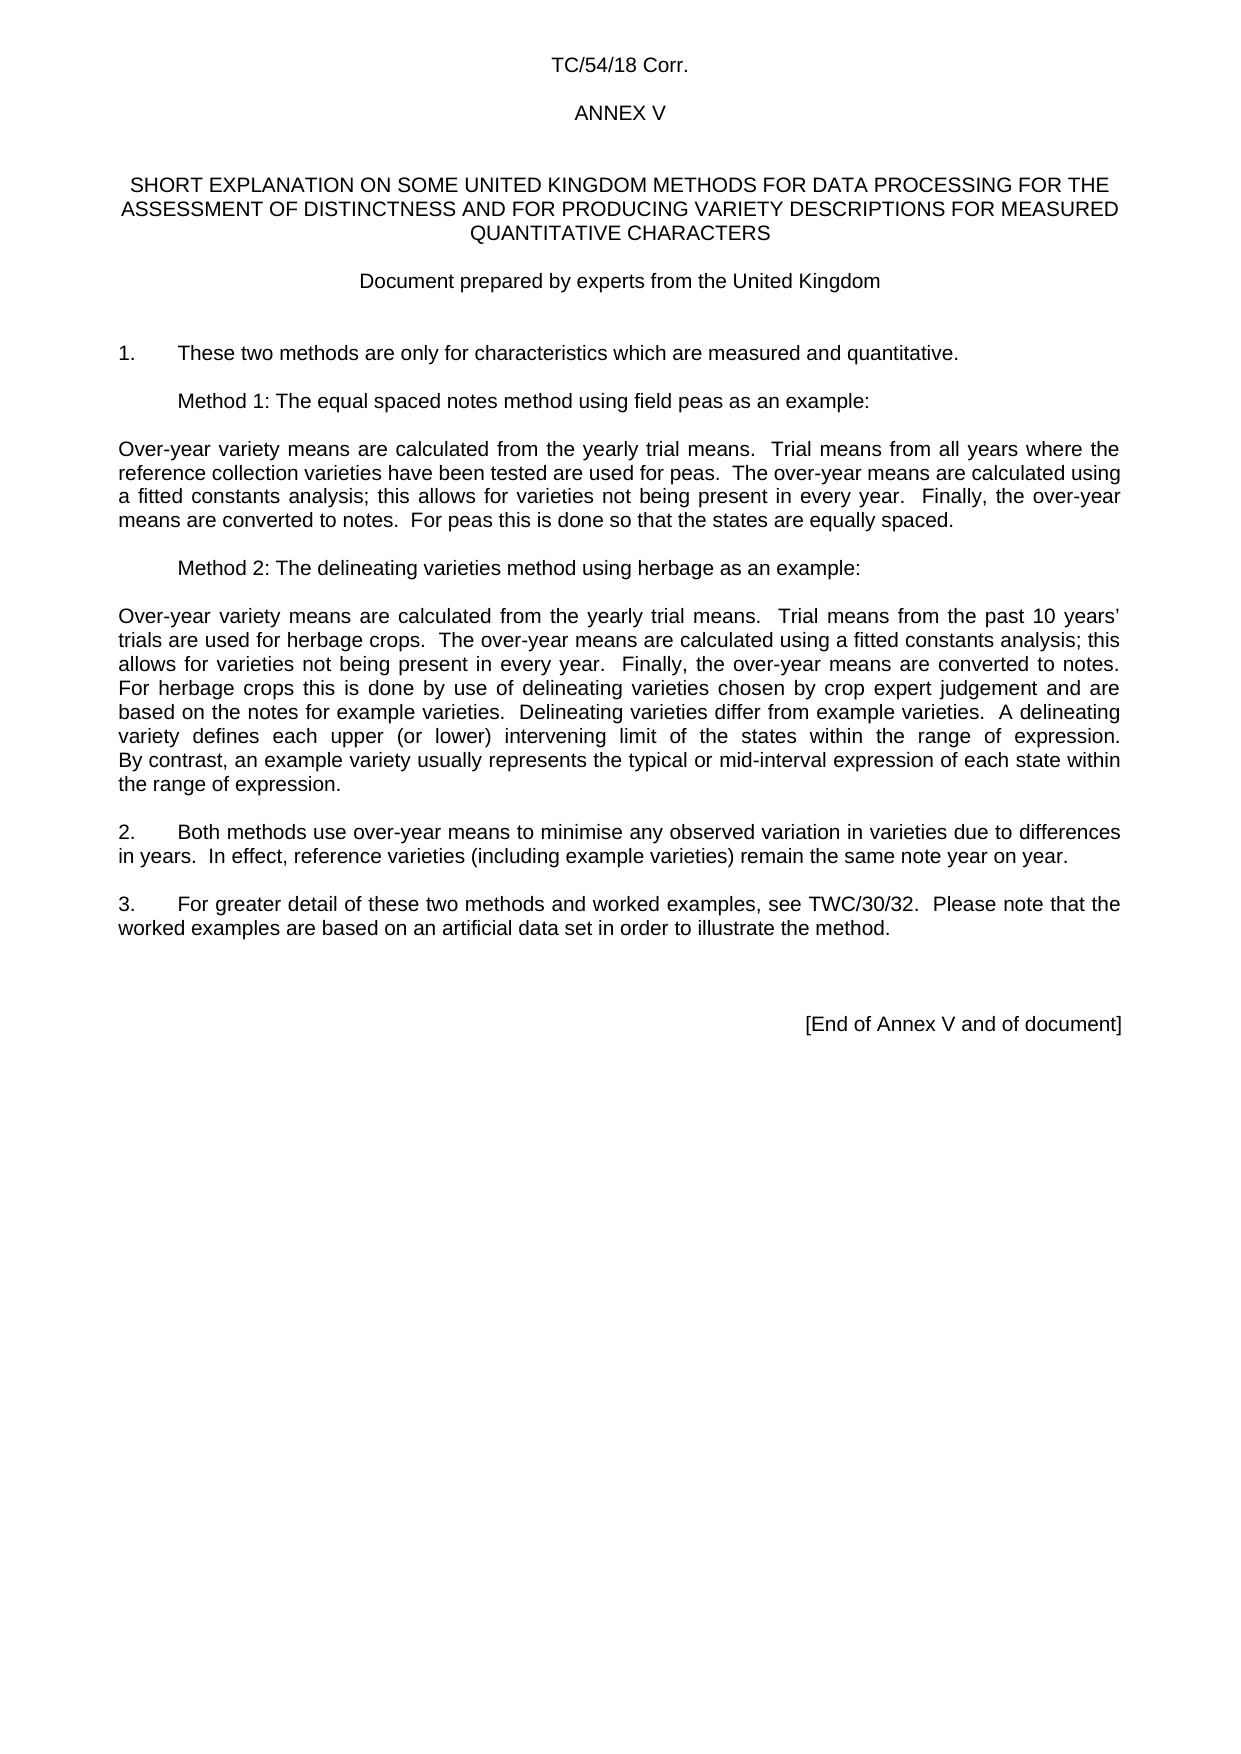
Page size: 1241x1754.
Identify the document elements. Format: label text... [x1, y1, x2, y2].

text Short explanation on some United Kingdom methods for Data Processing for the Assessment of Distinctness and for Producing Variety Descriptions for measured quantitative characters [118, 173, 1122, 245]
text [End of Annex V and of document] [118, 1011, 1122, 1035]
list For greater detail of these two methods and worked examples, see TWC/30/32. Please note that the worked examples are based on an artificial data set in order to illustrate the method. [118, 892, 1122, 939]
list Both methods use over-year means to minimise any observed variation in varieties due to differences in years. In effect, reference varieties (including example varieties) remain the same note year on year. [118, 820, 1122, 868]
text Method 2: The delineating varieties method using herbage as an example: [118, 556, 1122, 580]
list These two methods are only for characteristics which are measured and quantitative. [118, 341, 1122, 364]
text Over-year variety means are calculated from the yearly trial means. Trial means from the past 10 years’ trials are used for herbage crops. The over-year means are calculated using a fitted constants analysis; this allows for varieties not being present in every year. Finally, the over-year means are converted to notes. For herbage crops this is done by use of delineating varieties chosen by crop expert judgement and are based on the notes for example varieties. Delineating varieties differ from example varieties. A delineating variety defines each upper (or lower) intervening limit of the states within the range of expression. By contrast, an example variety usually represents the typical or mid-interval expression of each state within the range of expression. [118, 604, 1122, 796]
text Method 1: The equal spaced notes method using field peas as an example: [118, 388, 1122, 412]
text Over-year variety means are calculated from the yearly trial means. Trial means from all years where the reference collection varieties have been tested are used for peas. The over-year means are calculated using a fitted constants analysis; this allows for varieties not being present in every year. Finally, the over-year means are converted to notes. For peas this is done so that the states are equally spaced. [118, 436, 1122, 532]
text Document prepared by experts from the United Kingdom [118, 269, 1122, 293]
